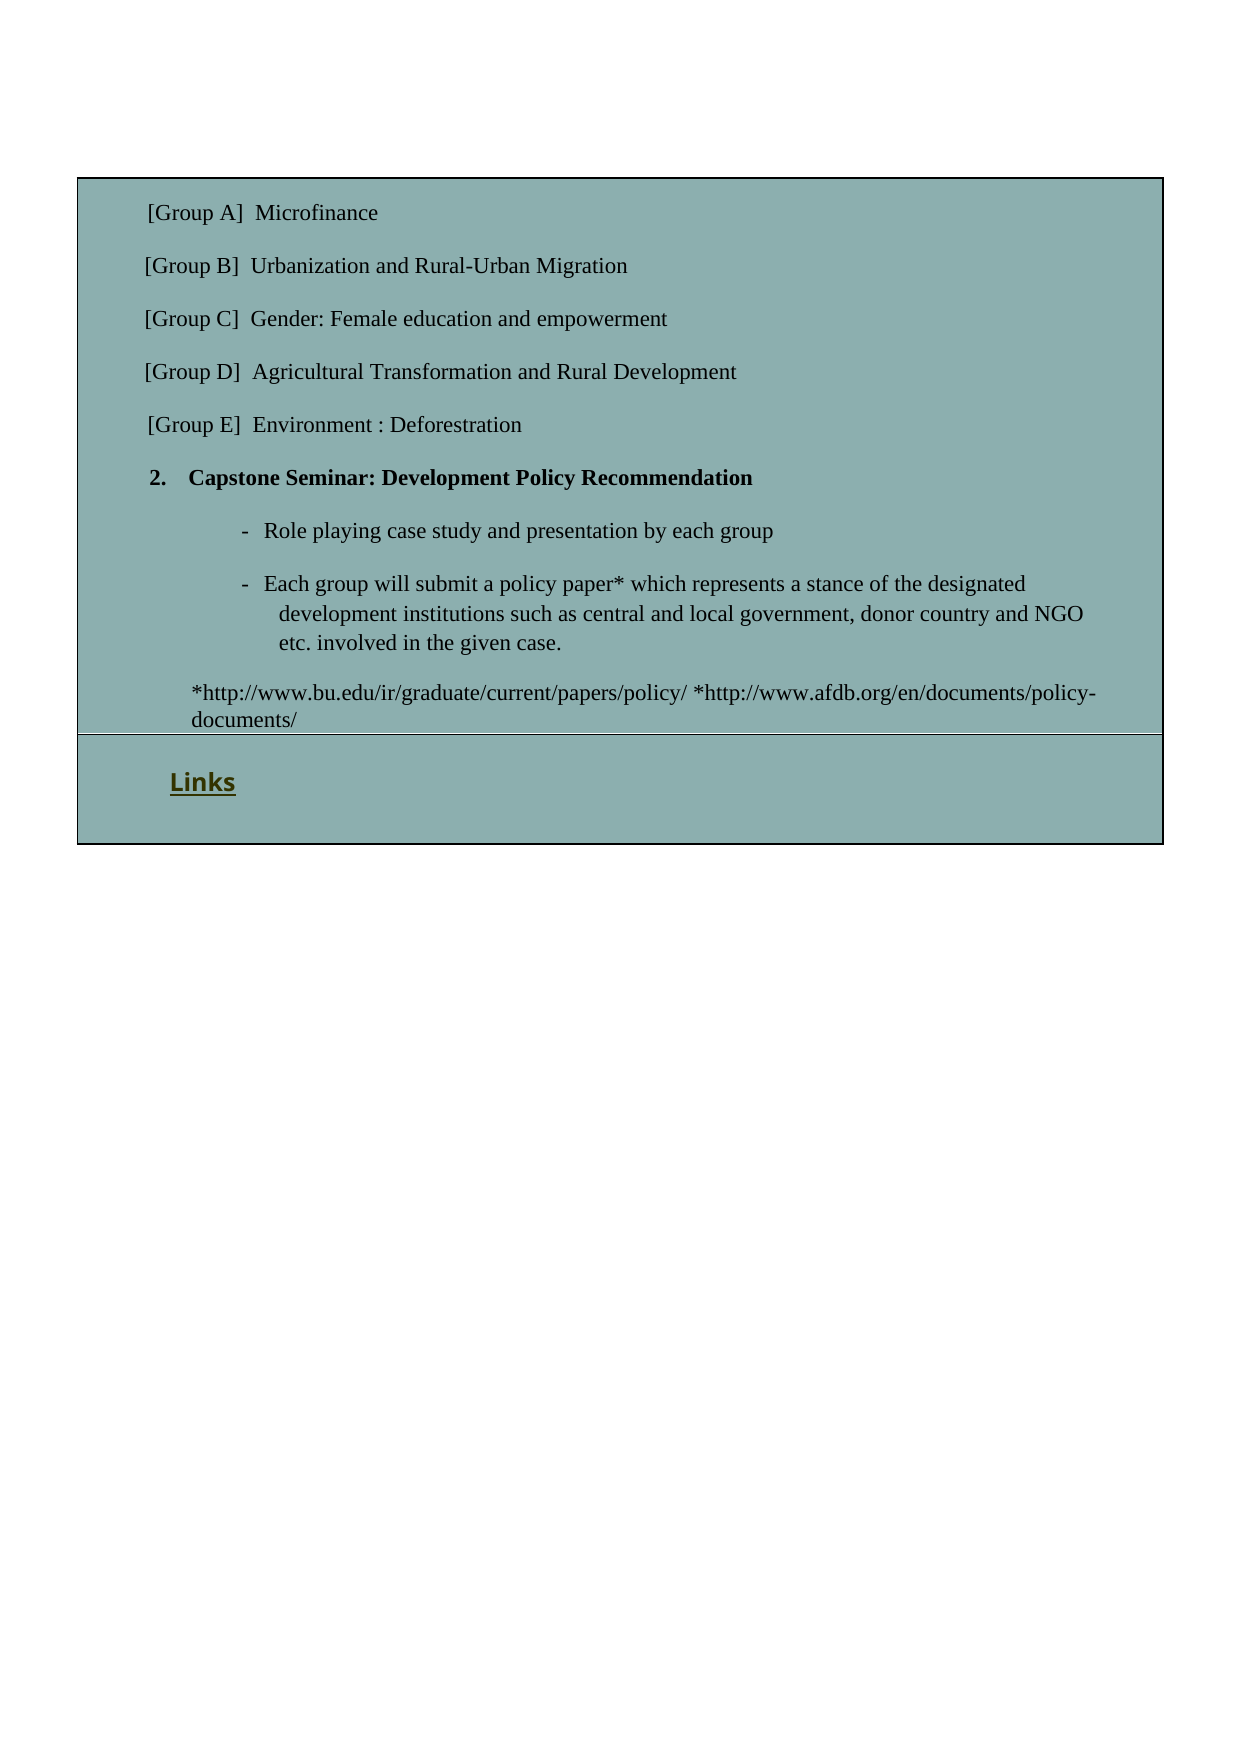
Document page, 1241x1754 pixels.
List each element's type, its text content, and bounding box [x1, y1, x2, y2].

table_cell Links [78, 735, 1162, 843]
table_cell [78, 179, 1162, 733]
